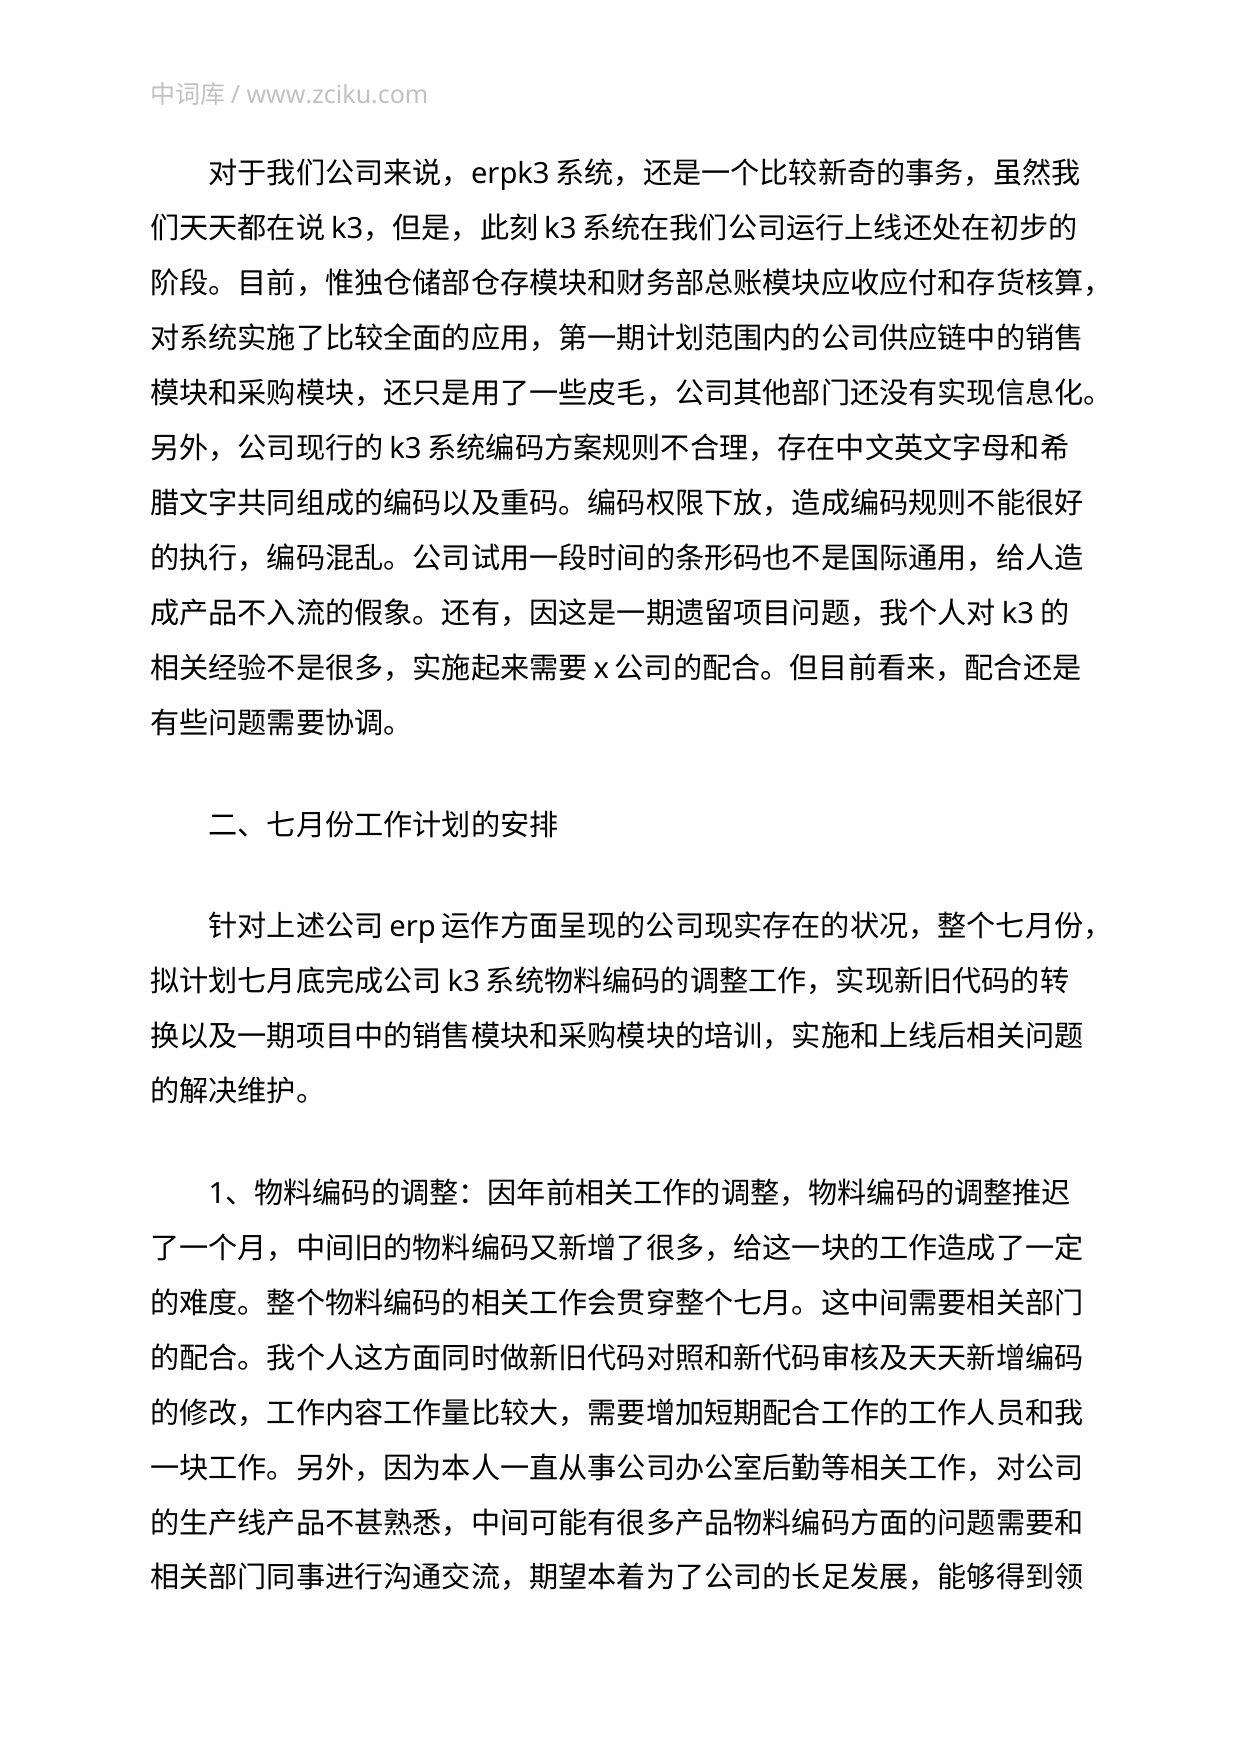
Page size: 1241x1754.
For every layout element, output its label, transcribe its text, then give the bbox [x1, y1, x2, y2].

text 对于我们公司来说，erpk3系统，还是一个比较新奇的事务，虽然我们天天都在说k3，但是，此刻k3系统在我们公司运行上线还处在初步的阶段。目前，惟独仓储部仓存模块和财务部总账模块应收应付和存货核算，对系统实施了比较全面的应用，第一期计划范围内的公司供应链中的销售模块和采购模块，还只是用了一些皮毛，公司其他部门还没有实现信息化。另外，公司现行的k3系统编码方案规则不合理，存在中文英文字母和希腊文字共同组成的编码以及重码。编码权限下放，造成编码规则不能很好的执行，编码混乱。公司试用一段时间的条形码也不是国际通用，给人造成产品不入流的假象。还有，因这是一期遗留项目问题，我个人对k3的相关经验不是很多，实施起来需要x公司的配合。但目前看来，配合还是有些问题需要协调。 [150, 150, 1090, 742]
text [150, 1170, 1090, 1596]
text 二、七月份工作计划的安排 [150, 801, 1090, 843]
text 针对上述公司erp运作方面呈现的公司现实存在的状况，整个七月份，拟计划七月底完成公司k3系统物料编码的调整工作，实现新旧代码的转换以及一期项目中的销售模块和采购模块的培训，实施和上线后相关问题的解决维护。 [150, 903, 1090, 1110]
